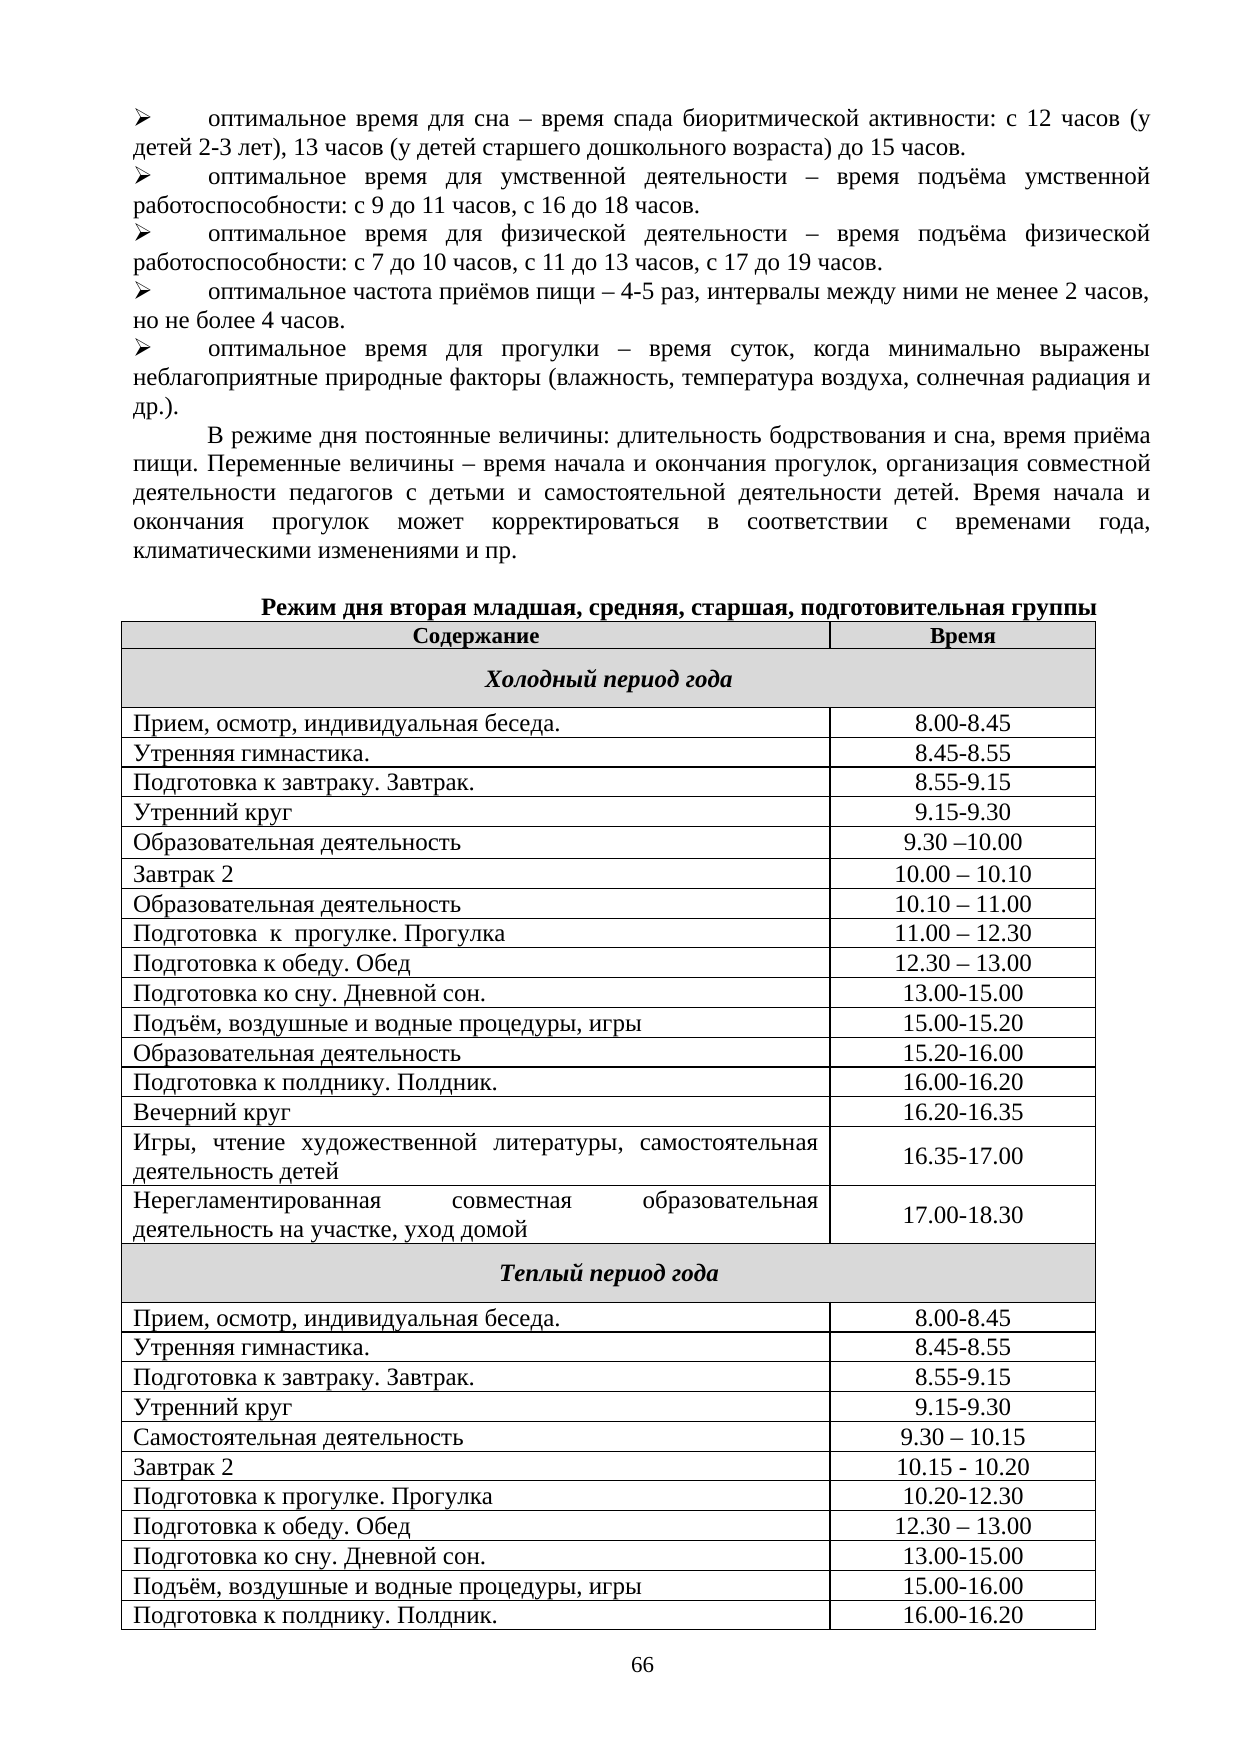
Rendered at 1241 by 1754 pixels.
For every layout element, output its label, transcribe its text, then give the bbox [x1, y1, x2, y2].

list оптимальное время для физической деятельности – время подъёма физической работоспособности: с 7 до 10 часов, с 11 до 13 часов, с 17 до 19 часов. [133, 218, 1152, 276]
table_cell 17.00-18.30 [831, 1186, 1095, 1243]
table_cell 8.45-8.55 [831, 1333, 1095, 1361]
table_cell Завтрак 2 [122, 1452, 829, 1480]
table_cell Утренняя гимнастика. [122, 738, 829, 766]
table_cell Образовательная деятельность [122, 889, 829, 917]
table_cell 10.10 – 11.00 [831, 889, 1095, 917]
table_cell Образовательная деятельность [122, 827, 829, 858]
table_cell 8.00-8.45 [831, 708, 1095, 737]
table_cell 16.00-16.20 [831, 1601, 1095, 1629]
text Режим дня вторая младшая, средняя, старшая, подготовительная группы [133, 592, 1152, 621]
list оптимальное время для прогулки – время суток, когда минимально выражены неблагоприятные природные факторы (влажность, температура воздуха, солнечная радиация и др.). [133, 333, 1152, 420]
table_cell Утренний круг [122, 797, 829, 826]
text В режиме дня постоянные величины: длительность бодрствования и сна, время приёма пищи. Переменные величины – время начала и окончания прогулок, организация совместной деятельности педагогов с детьми и самостоятельной деятельности детей. Время начала и окончания прогулок может корректироваться в соответствии с временами года, климатическими изменениями и пр. [133, 420, 1152, 563]
table_cell Подготовка к завтраку. Завтрак. [122, 768, 829, 796]
table_cell 10.20-12.30 [831, 1481, 1095, 1510]
table_cell 12.30 – 13.00 [831, 1511, 1095, 1540]
table_cell Нерегламентированная совместная образовательная деятельность на участке, уход домой [122, 1186, 829, 1243]
table_cell 8.55-9.15 [831, 1362, 1095, 1391]
table_cell 12.30 – 13.00 [831, 948, 1095, 977]
table_cell Холодный период года [122, 649, 1095, 707]
table_cell 16.20-16.35 [831, 1097, 1095, 1126]
table_header Время [831, 622, 1095, 648]
table_cell 11.00 – 12.30 [831, 919, 1095, 947]
table_cell 13.00-15.00 [831, 978, 1095, 1007]
table_cell Подготовка к обеду. Обед [122, 1511, 829, 1540]
table_cell Подготовка ко сну. Дневной сон. [122, 1541, 829, 1570]
table_cell 15.00-16.00 [831, 1571, 1095, 1599]
table_cell Подготовка к завтраку. Завтрак. [122, 1362, 829, 1391]
table_cell Подъём, воздушные и водные процедуры, игры [122, 1008, 829, 1037]
table_cell Подготовка к полднику. Полдник. [122, 1068, 829, 1096]
table_header Содержание [122, 622, 829, 648]
table_cell Утренний круг [122, 1392, 829, 1421]
table_cell Игры, чтение художественной литературы, самостоятельная деятельность детей [122, 1127, 829, 1184]
table_cell Завтрак 2 [122, 859, 829, 888]
table_cell Вечерний круг [122, 1097, 829, 1126]
table_cell Подготовка ко сну. Дневной сон. [122, 978, 829, 1007]
table_cell Подготовка к прогулке. Прогулка [122, 919, 829, 947]
table_cell 15.20-16.00 [831, 1038, 1095, 1066]
table_cell Прием, осмотр, индивидуальная беседа. [122, 1303, 829, 1331]
table_cell Подъём, воздушные и водные процедуры, игры [122, 1571, 829, 1599]
table_cell Прием, осмотр, индивидуальная беседа. [122, 708, 829, 737]
table_cell 9.30 – 10.15 [831, 1422, 1095, 1451]
table_cell 16.00-16.20 [831, 1068, 1095, 1096]
table_cell 10.00 – 10.10 [831, 859, 1095, 888]
table_cell Утренняя гимнастика. [122, 1333, 829, 1361]
list оптимальное время для умственной деятельности – время подъёма умственной работоспособности: с 9 до 11 часов, с 16 до 18 часов. [133, 161, 1152, 218]
table_cell Теплый период года [122, 1244, 1095, 1302]
table_cell 8.45-8.55 [831, 738, 1095, 766]
table_cell Подготовка к прогулке. Прогулка [122, 1481, 829, 1510]
table_cell 10.15 - 10.20 [831, 1452, 1095, 1480]
table_cell 15.00-15.20 [831, 1008, 1095, 1037]
table_cell 9.30 –10.00 [831, 827, 1095, 858]
table_cell 9.15-9.30 [831, 797, 1095, 826]
table_cell Подготовка к полднику. Полдник. [122, 1601, 829, 1629]
table_cell 13.00-15.00 [831, 1541, 1095, 1570]
table_cell Самостоятельная деятельность [122, 1422, 829, 1451]
table_cell 8.55-9.15 [831, 768, 1095, 796]
table_cell Образовательная деятельность [122, 1038, 829, 1066]
table_cell 9.15-9.30 [831, 1392, 1095, 1421]
list оптимальное частота приёмов пищи – 4-5 раз, интервалы между ними не менее 2 часов, но не более 4 часов. [133, 276, 1152, 333]
table_cell 8.00-8.45 [831, 1303, 1095, 1331]
table_cell Подготовка к обеду. Обед [122, 948, 829, 977]
table_cell 16.35-17.00 [831, 1127, 1095, 1184]
list оптимальное время для сна – время спада биоритмической активности: с 12 часов (у детей 2-3 лет), 13 часов (у детей старшего дошкольного возраста) до 15 часов. [133, 103, 1152, 161]
